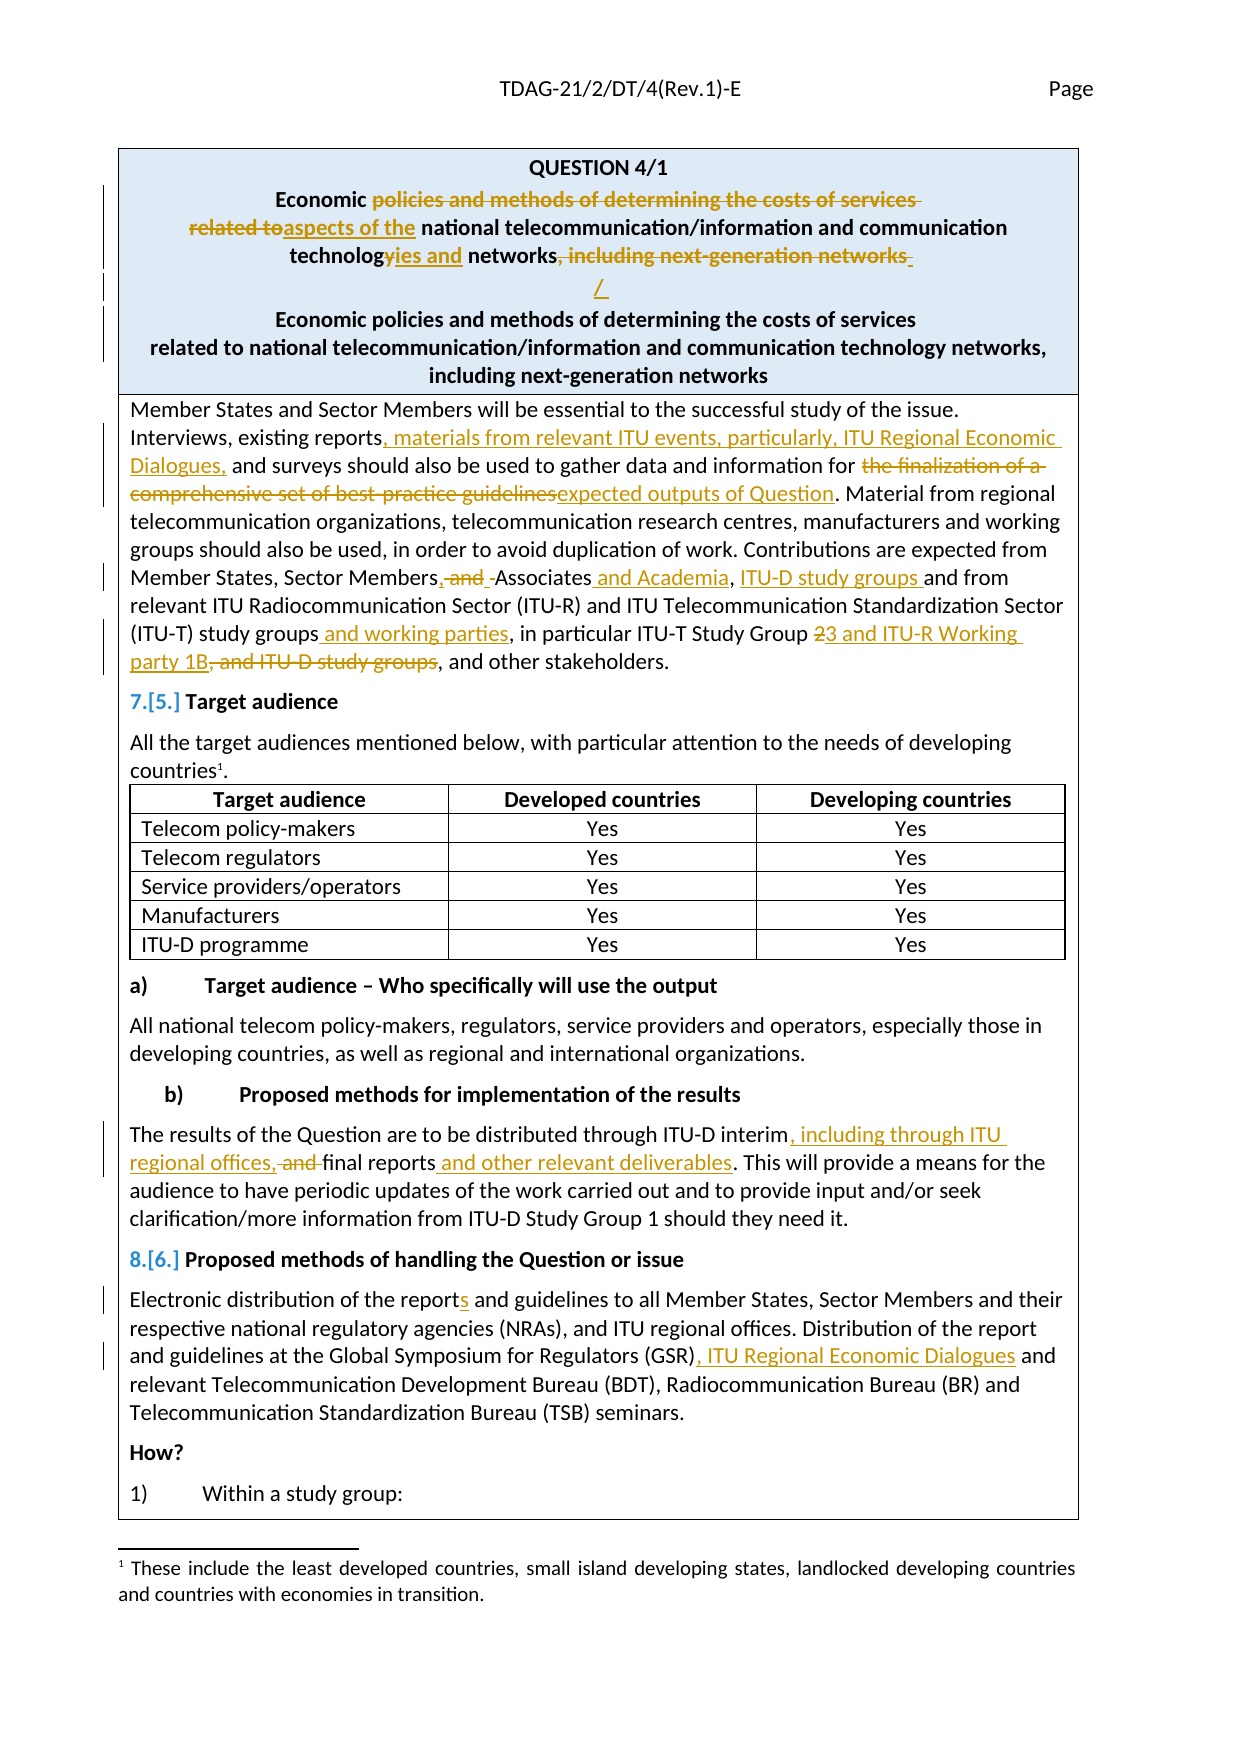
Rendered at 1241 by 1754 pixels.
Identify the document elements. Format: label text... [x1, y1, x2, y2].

table_header QUESTION 4/1 Economic national telecommunication/information and communication technolog networks Economic policies and methods of determining the costs of services related to national telecommunication/information and communication technology networks, including next-generation networks [119, 149, 1078, 394]
